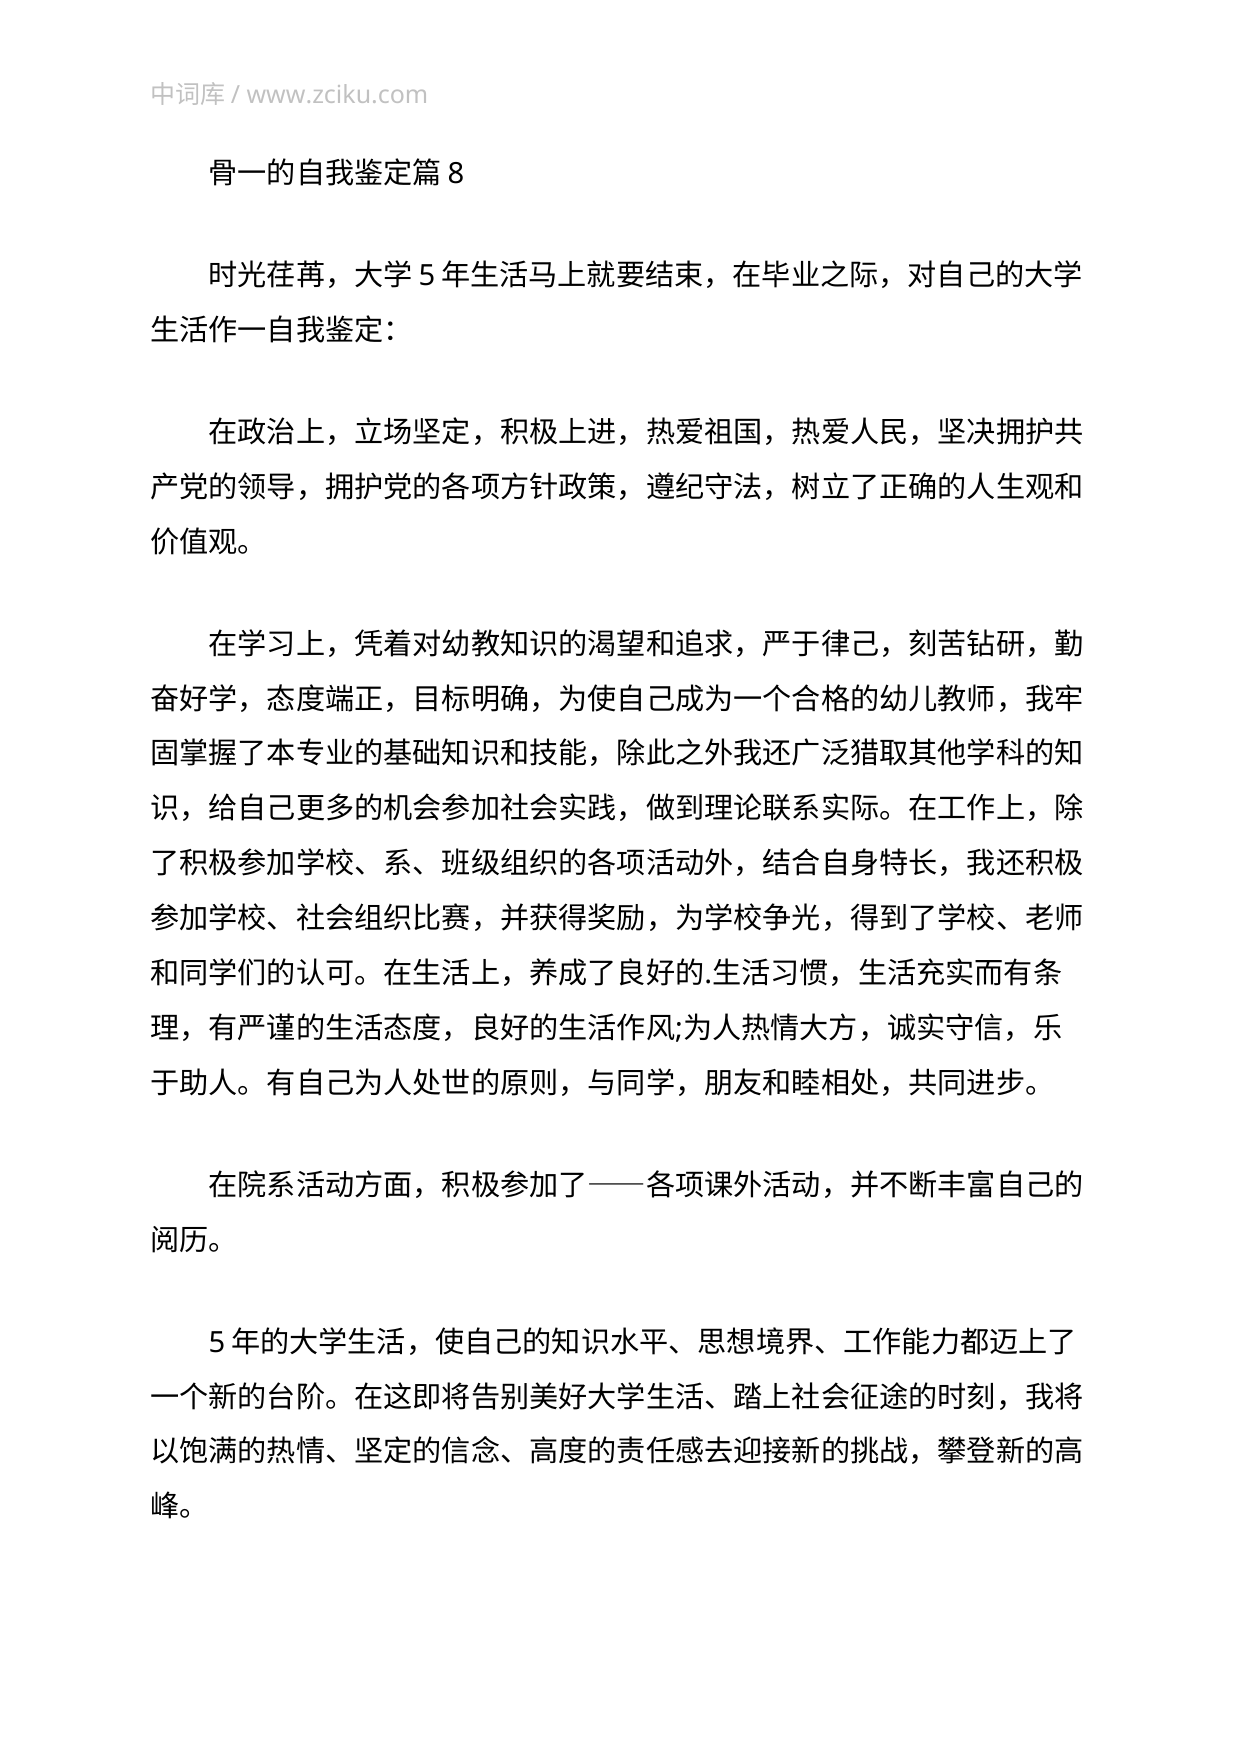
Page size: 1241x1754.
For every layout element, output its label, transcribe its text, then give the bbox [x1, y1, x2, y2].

text 在院系活动方面，积极参加了——各项课外活动，并不断丰富自己的阅历。 [150, 1161, 1090, 1259]
text 在政治上，立场坚定，积极上进，热爱祖国，热爱人民，坚决拥护共产党的领导，拥护党的各项方针政策，遵纪守法，树立了正确的人生观和价值观。 [150, 409, 1090, 561]
text 5年的大学生活，使自己的知识水平、思想境界、工作能力都迈上了一个新的台阶。在这即将告别美好大学生活、踏上社会征途的时刻，我将以饱满的热情、坚定的信念、高度的责任感去迎接新的挑战，攀登新的高峰。 [150, 1318, 1090, 1525]
text 时光荏苒，大学5年生活马上就要结束，在毕业之际，对自己的大学生活作一自我鉴定： [150, 252, 1090, 349]
text 骨一的自我鉴定篇8 [150, 150, 1090, 192]
text 在学习上，凭着对幼教知识的渴望和追求，严于律己，刻苦钻研，勤奋好学，态度端正，目标明确，为使自己成为一个合格的幼儿教师，我牢固掌握了本专业的基础知识和技能，除此之外我还广泛猎取其他学科的知识，给自己更多的机会参加社会实践，做到理论联系实际。在工作上，除了积极参加学校、系、班级组织的各项活动外，结合自身特长，我还积极参加学校、社会组织比赛，并获得奖励，为学校争光，得到了学校、老师和同学们的认可。在生活上，养成了良好的.生活习惯，生活充实而有条理，有严谨的生活态度，良好的生活作风;为人热情大方，诚实守信，乐于助人。有自己为人处世的原则，与同学，朋友和睦相处，共同进步。 [150, 620, 1090, 1102]
